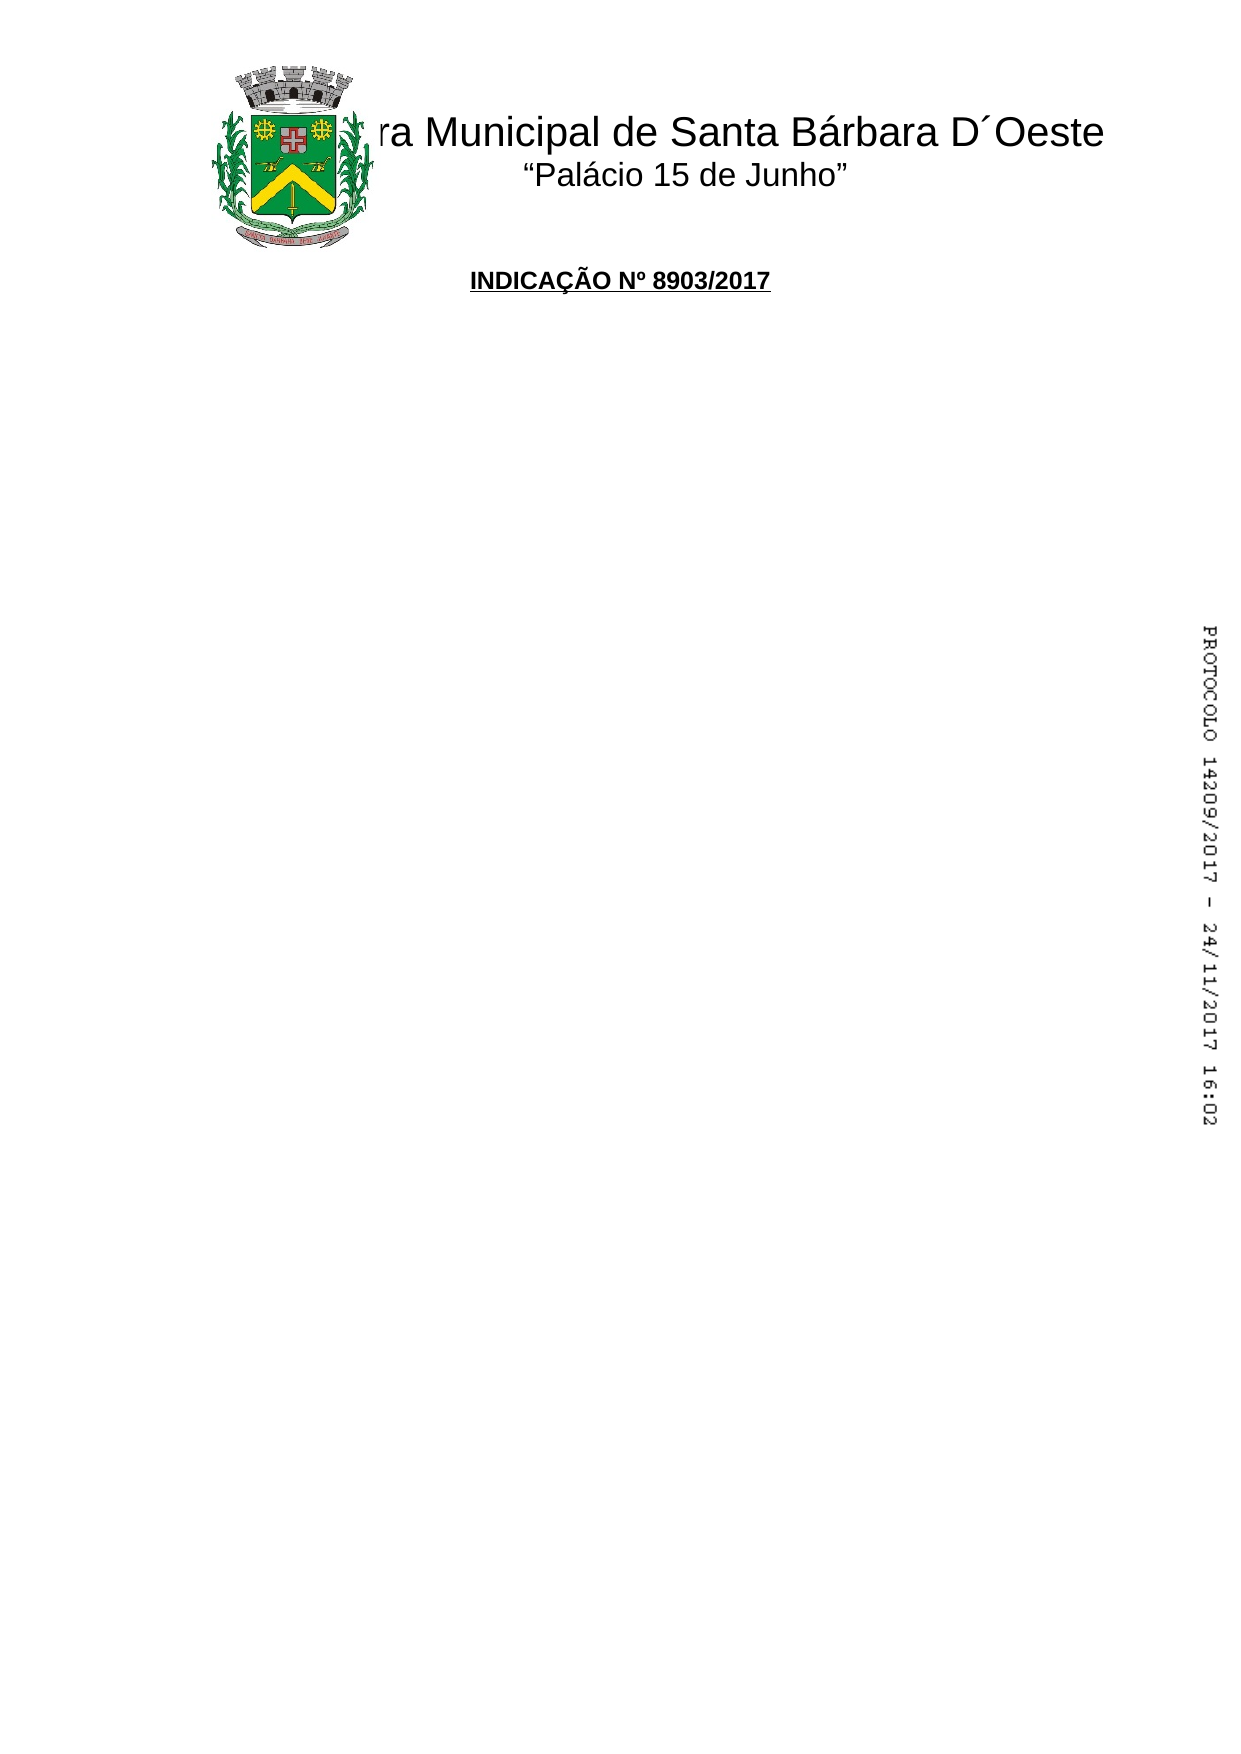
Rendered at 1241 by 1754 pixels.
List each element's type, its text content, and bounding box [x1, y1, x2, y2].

title INDICAÇÃO Nº 8903/2017 [177, 266, 1063, 294]
picture [1177, 623, 1241, 1131]
picture [211, 66, 381, 255]
